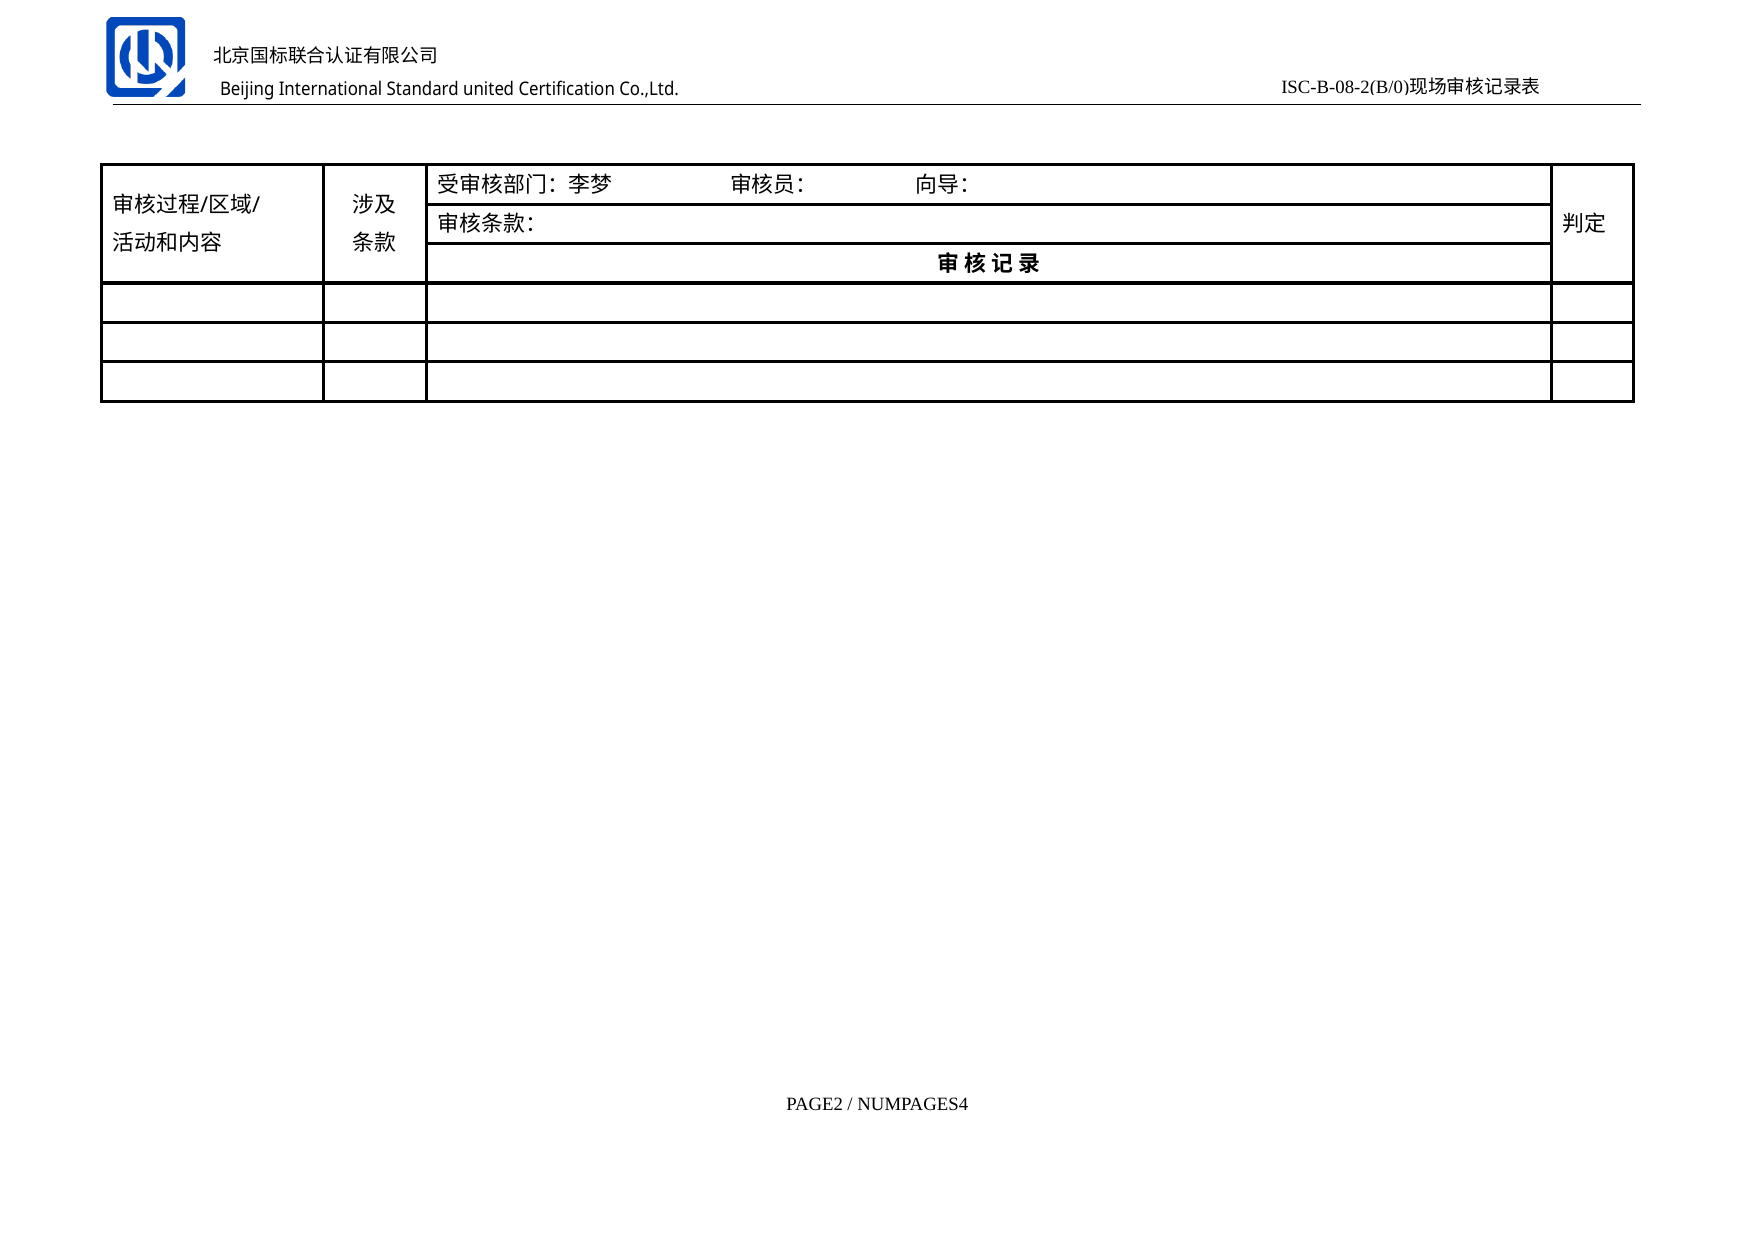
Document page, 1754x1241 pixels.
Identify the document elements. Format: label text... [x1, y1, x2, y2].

table_header 受审核部门：李梦 审核员： 向导： [428, 166, 1550, 203]
picture [106, 17, 186, 97]
table_cell [428, 285, 1550, 321]
table_cell 审核条款： [428, 206, 1550, 242]
table_cell [103, 285, 322, 321]
table_cell [428, 324, 1550, 360]
table_header 判定 [1553, 166, 1632, 281]
table_cell [325, 363, 425, 399]
table_cell [1553, 363, 1632, 399]
table_header 审核过程/区域/ 活动和内容 [103, 166, 322, 281]
table_cell 审 核 记 录 [428, 245, 1550, 281]
table_cell [1553, 285, 1632, 321]
table_header 涉及 条款 [325, 166, 425, 281]
table_cell [325, 285, 425, 321]
table_cell [428, 363, 1550, 399]
table_cell [1553, 324, 1632, 360]
table_cell [103, 363, 322, 399]
table_cell [103, 324, 322, 360]
table_cell [325, 324, 425, 360]
